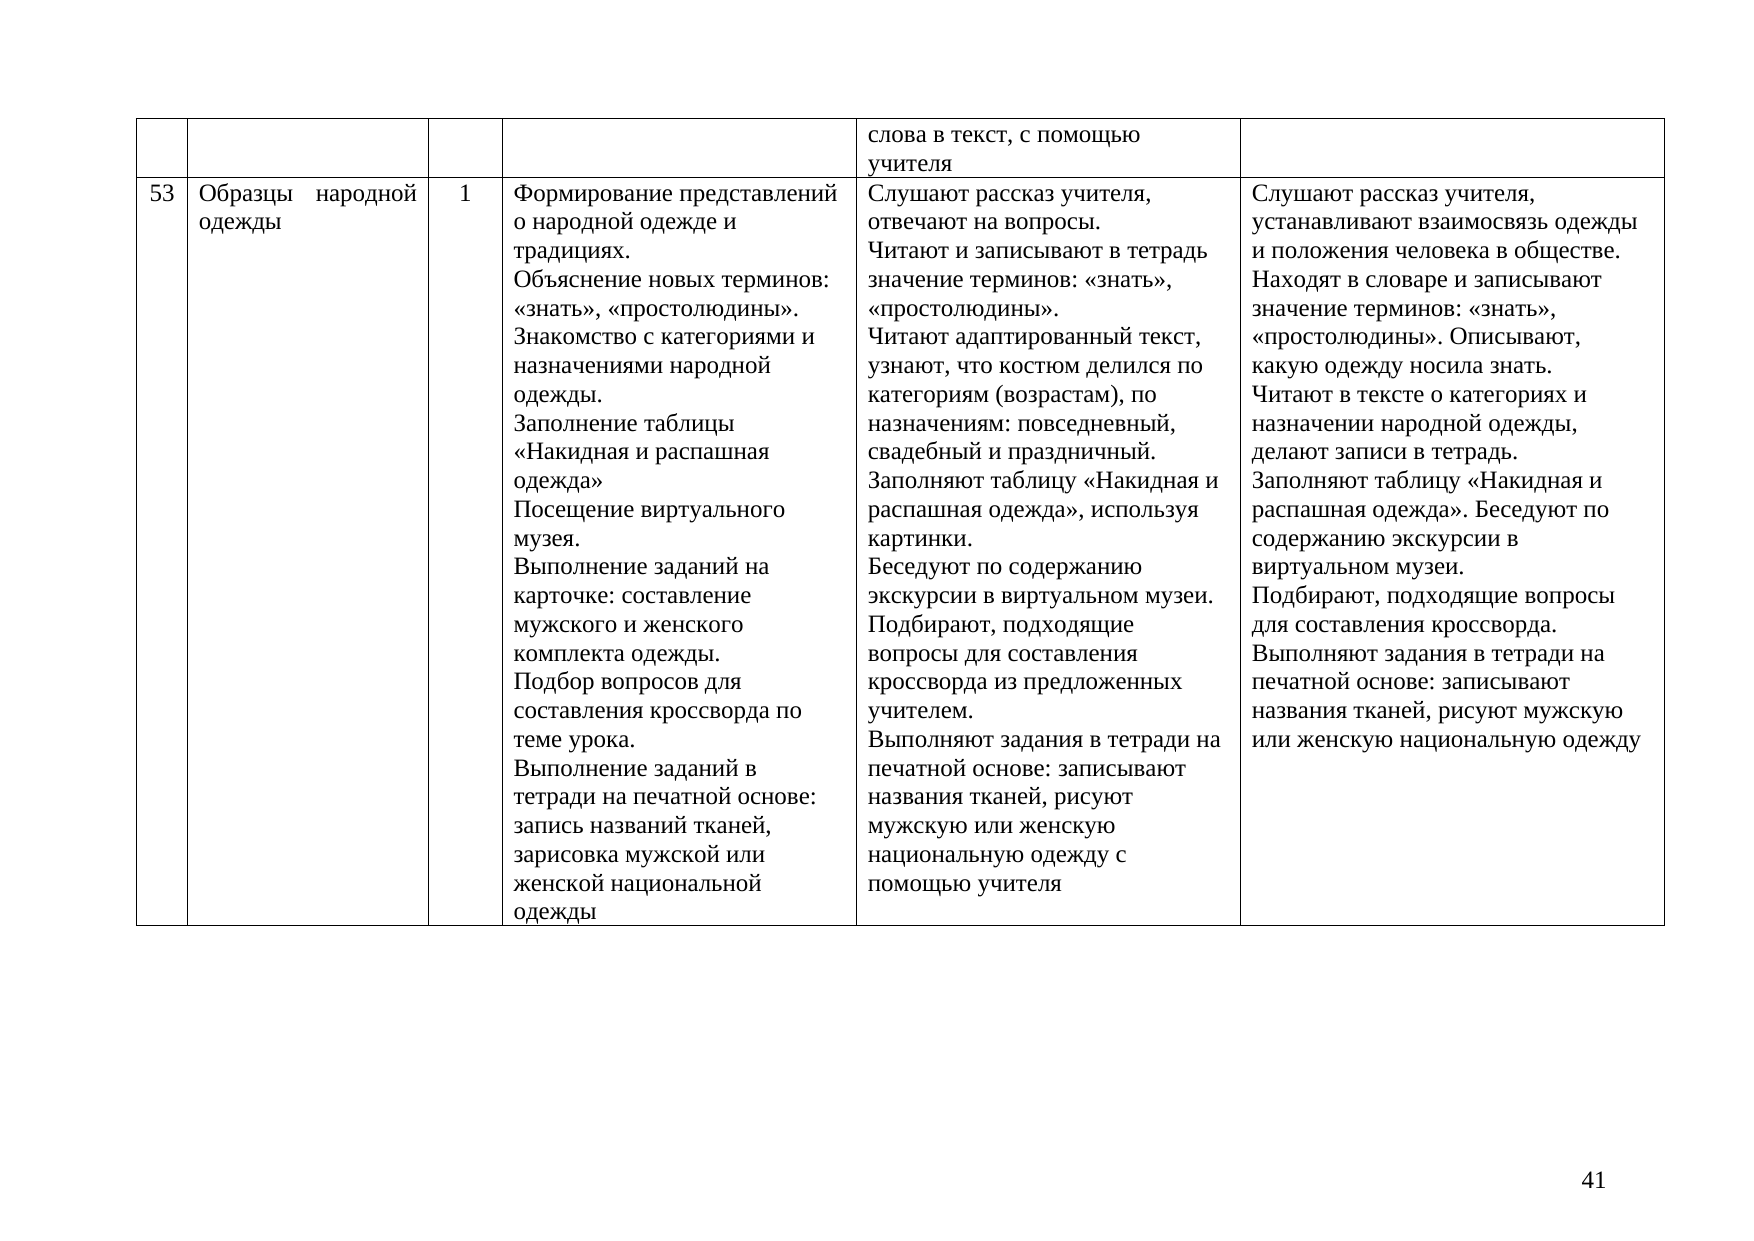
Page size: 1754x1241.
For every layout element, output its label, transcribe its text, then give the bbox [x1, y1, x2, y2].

table_cell Формирование представлений о народной одежде и традициях. Объяснение новых терминов: «знать», «простолюдины». Знакомство с категориями и назначениями народной одежды. Заполнение таблицы «Накидная и распашная одежда» Посещение виртуального музея. Выполнение заданий на карточке: составление мужского и женского комплекта одежды. Подбор вопросов для составления кроссворда по теме урока. Выполнение заданий в тетради на печатной основе: запись названий тканей, зарисовка мужской или женской национальной одежды [503, 178, 856, 925]
table_cell 1 [429, 119, 502, 177]
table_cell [1241, 119, 1664, 177]
table_cell Слушают рассказ учителя, устанавливают взаимосвязь одежды и положения человека в обществе. Находят в словаре и записывают значение терминов: «знать», «простолюдины». Описывают, какую одежду носила знать. Читают в тексте о категориях и назначении народной одежды, делают записи в тетрадь. Заполняют таблицу «Накидная и распашная одежда». Беседуют по содержанию экскурсии в виртуальном музеи. Подбирают, подходящие вопросы для составления кроссворда. Выполняют задания в тетради на печатной основе: записывают названия тканей, рисуют мужскую или женскую национальную одежду [1241, 178, 1664, 925]
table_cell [503, 119, 856, 177]
table_cell 53 [137, 178, 187, 925]
table_cell 1 [429, 178, 502, 925]
table_cell Образцы народной одежды [188, 178, 428, 925]
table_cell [857, 119, 1240, 177]
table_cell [188, 119, 428, 177]
table_cell 52 [137, 119, 187, 177]
table_cell Слушают рассказ учителя, отвечают на вопросы. Читают и записывают в тетрадь значение терминов: «знать», «простолюдины». Читают адаптированный текст, узнают, что костюм делился по категориям (возрастам), по назначениям: повседневный, свадебный и праздничный. Заполняют таблицу «Накидная и распашная одежда», используя картинки. Беседуют по содержанию экскурсии в виртуальном музеи. Подбирают, подходящие вопросы для составления кроссворда из предложенных учителем. Выполняют задания в тетради на печатной основе: записывают названия тканей, рисуют мужскую или женскую национальную одежду с помощью учителя [857, 178, 1240, 925]
